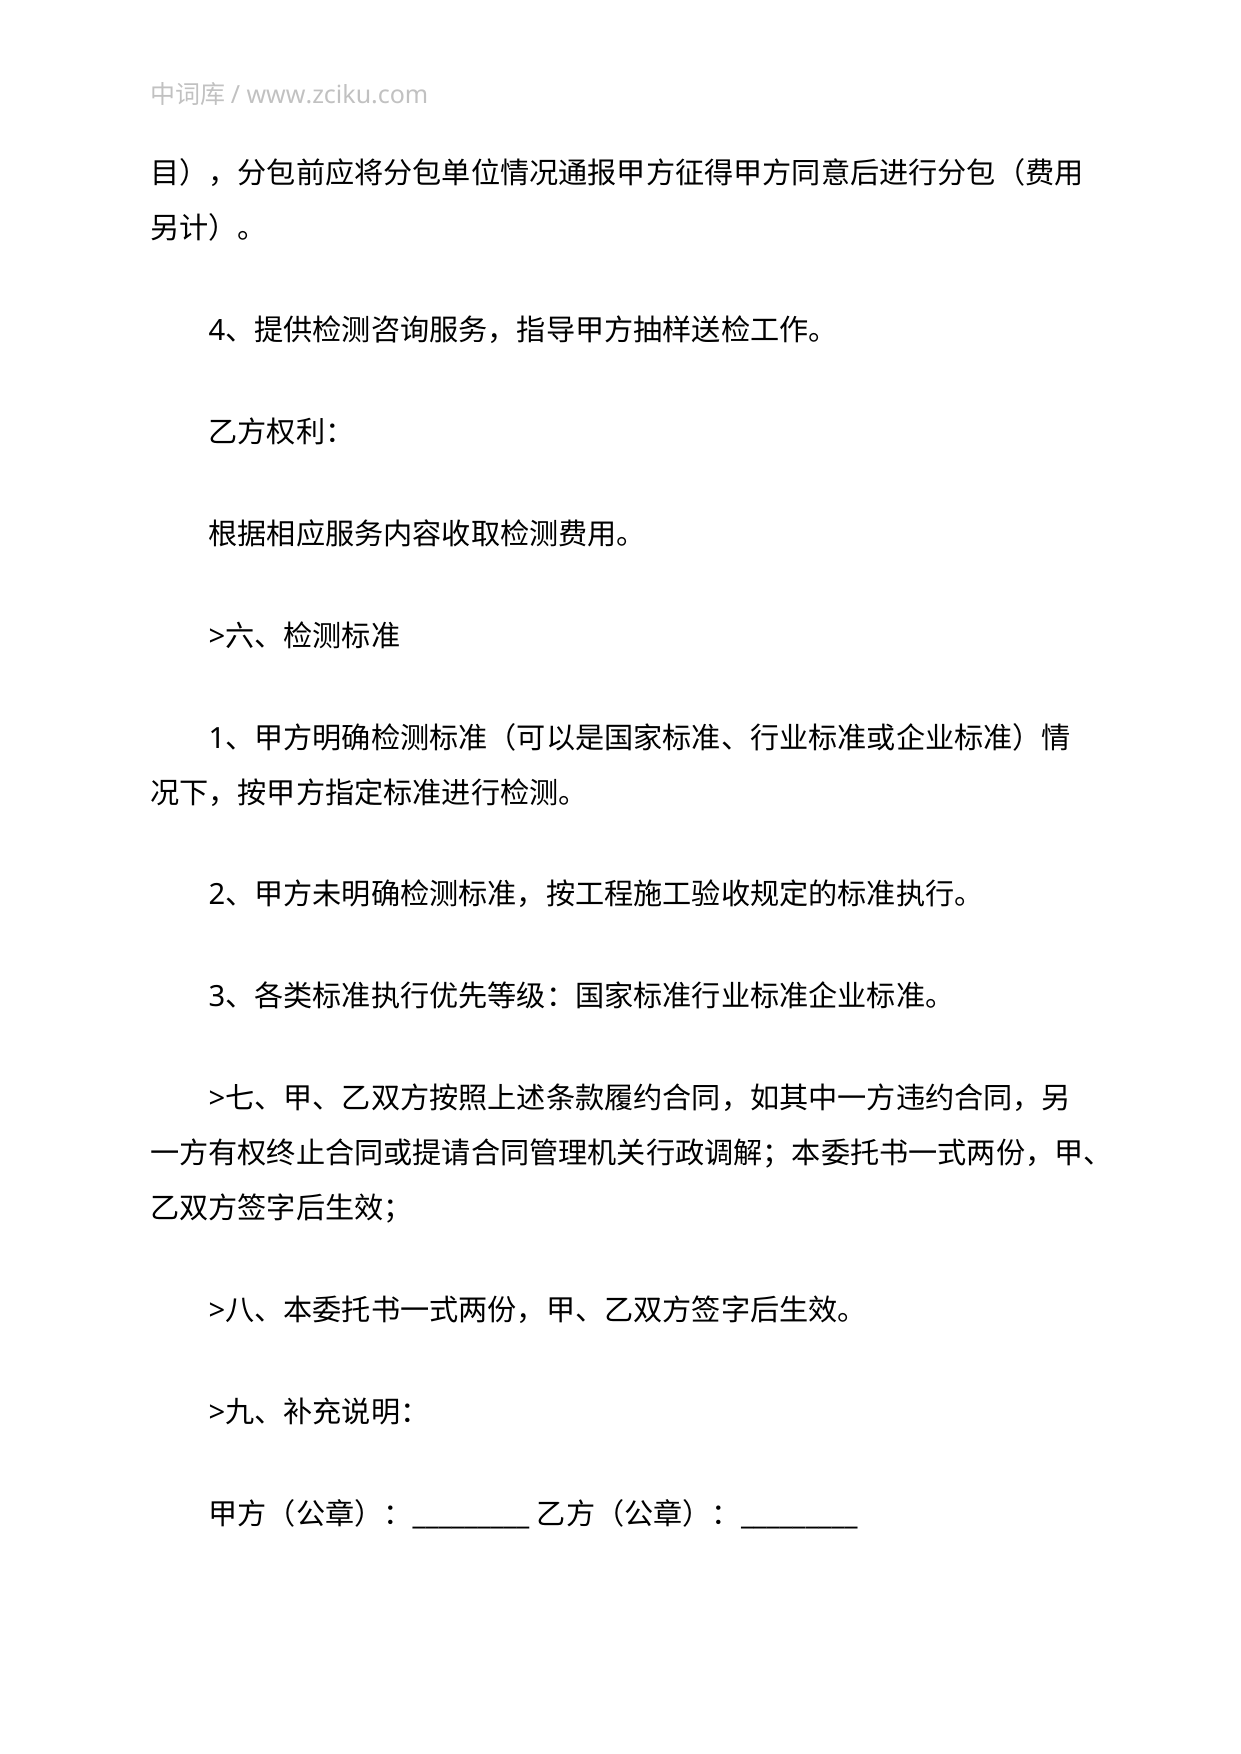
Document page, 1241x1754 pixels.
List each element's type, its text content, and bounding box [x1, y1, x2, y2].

text 3、各类标准执行优先等级：国家标准行业标准企业标准。 [150, 973, 1090, 1015]
text 根据相应服务内容收取检测费用。 [150, 510, 1090, 553]
text 1、甲方明确检测标准（可以是国家标准、行业标准或企业标准）情况下，按甲方指定标准进行检测。 [150, 714, 1090, 811]
text 甲方（公章）：_________ 乙方（公章）：_________ [150, 1491, 1090, 1533]
text >九、补充说明： [150, 1388, 1090, 1431]
text 4、提供检测咨询服务，指导甲方抽样送检工作。 [150, 307, 1090, 349]
text >七、甲、乙双方按照上述条款履约合同，如其中一方违约合同，另一方有权终止合同或提请合同管理机关行政调解；本委托书一式两份，甲、乙双方签字后生效； [150, 1075, 1090, 1227]
text >八、本委托书一式两份，甲、乙双方签字后生效。 [150, 1287, 1090, 1329]
text 2、甲方未明确检测标准，按工程施工验收规定的标准执行。 [150, 871, 1090, 913]
text >六、检测标准 [150, 612, 1090, 654]
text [150, 150, 1090, 247]
text 乙方权利： [150, 409, 1090, 451]
